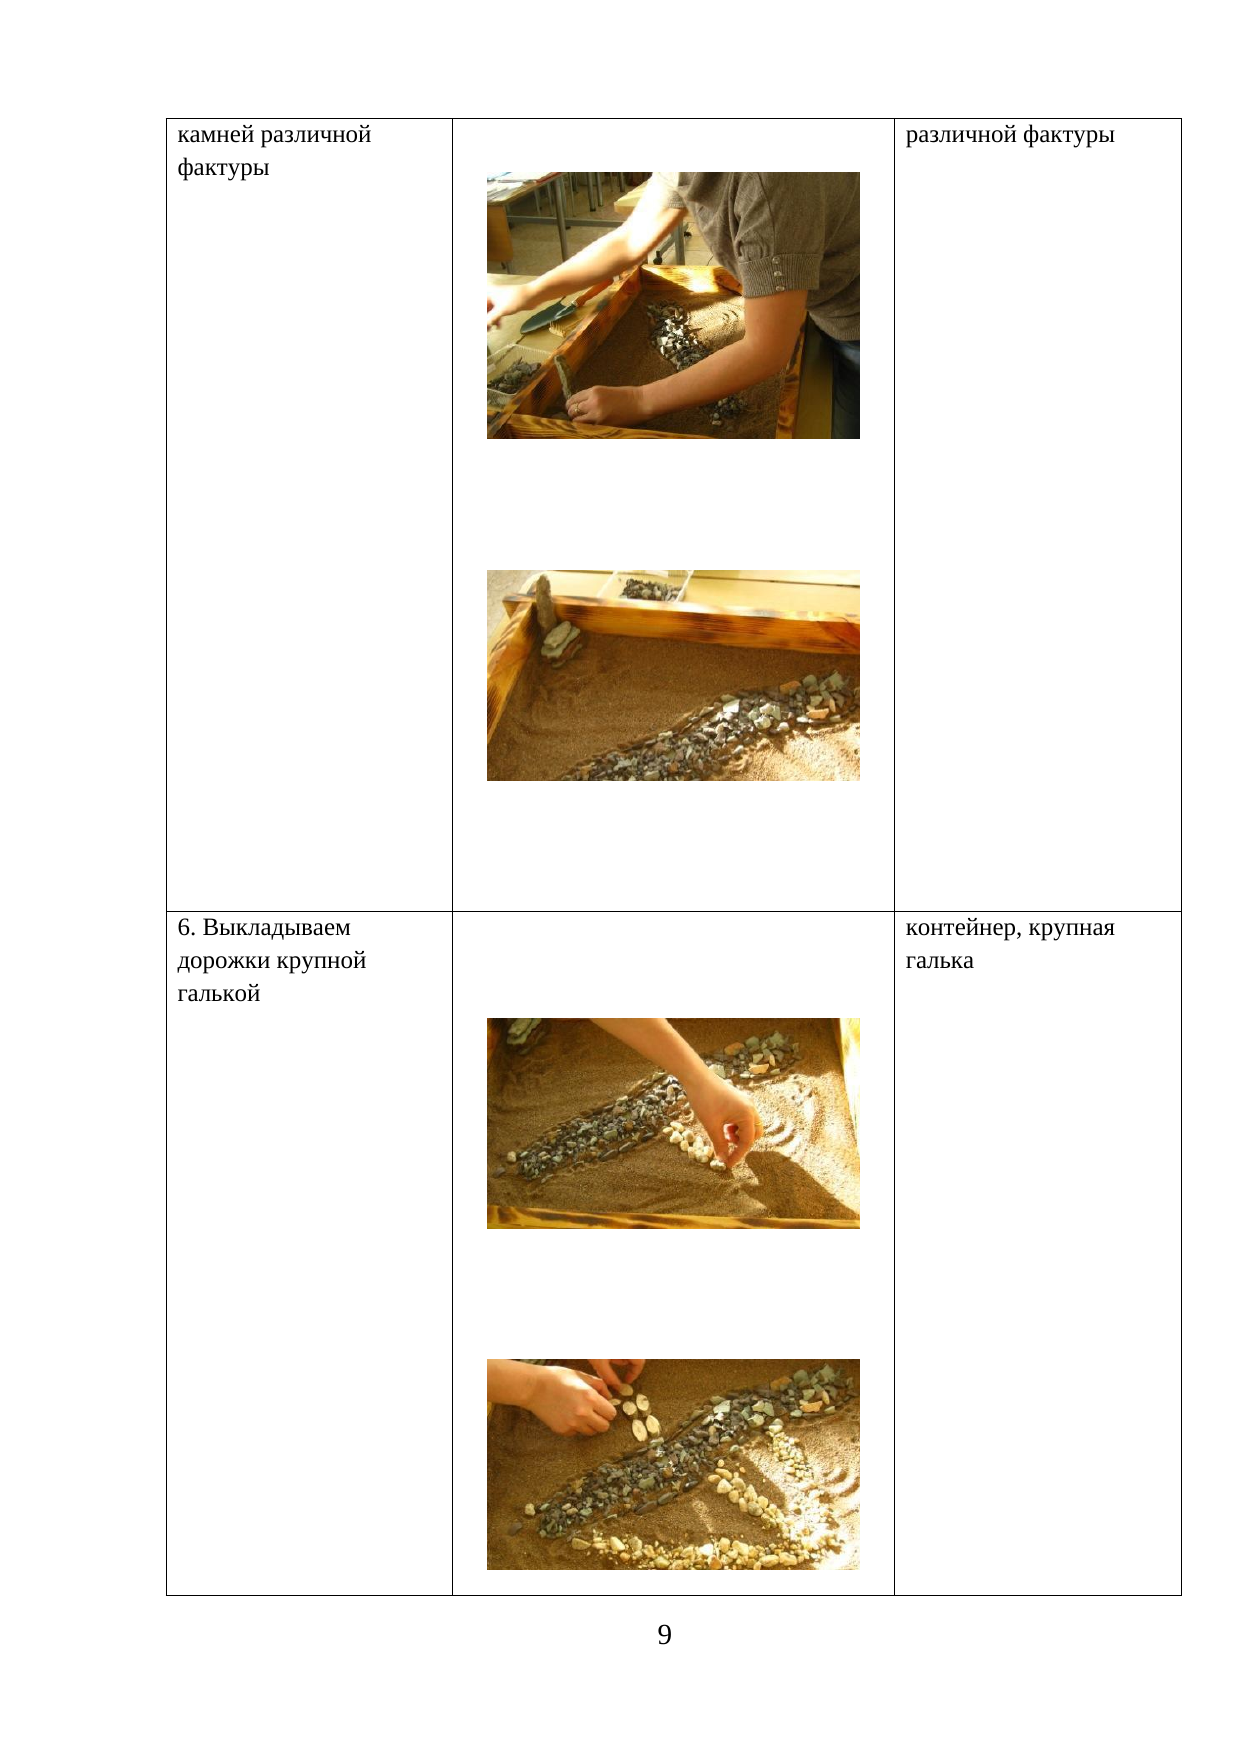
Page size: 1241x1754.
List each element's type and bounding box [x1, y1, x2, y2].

picture [487, 172, 860, 439]
table_cell [167, 119, 452, 911]
picture [487, 1359, 860, 1570]
table_cell [895, 912, 1181, 1595]
table_cell [453, 119, 894, 911]
table_cell [453, 912, 894, 1595]
picture [487, 1018, 860, 1229]
table_cell [167, 912, 452, 1595]
table_cell [895, 119, 1181, 911]
picture [487, 570, 860, 781]
